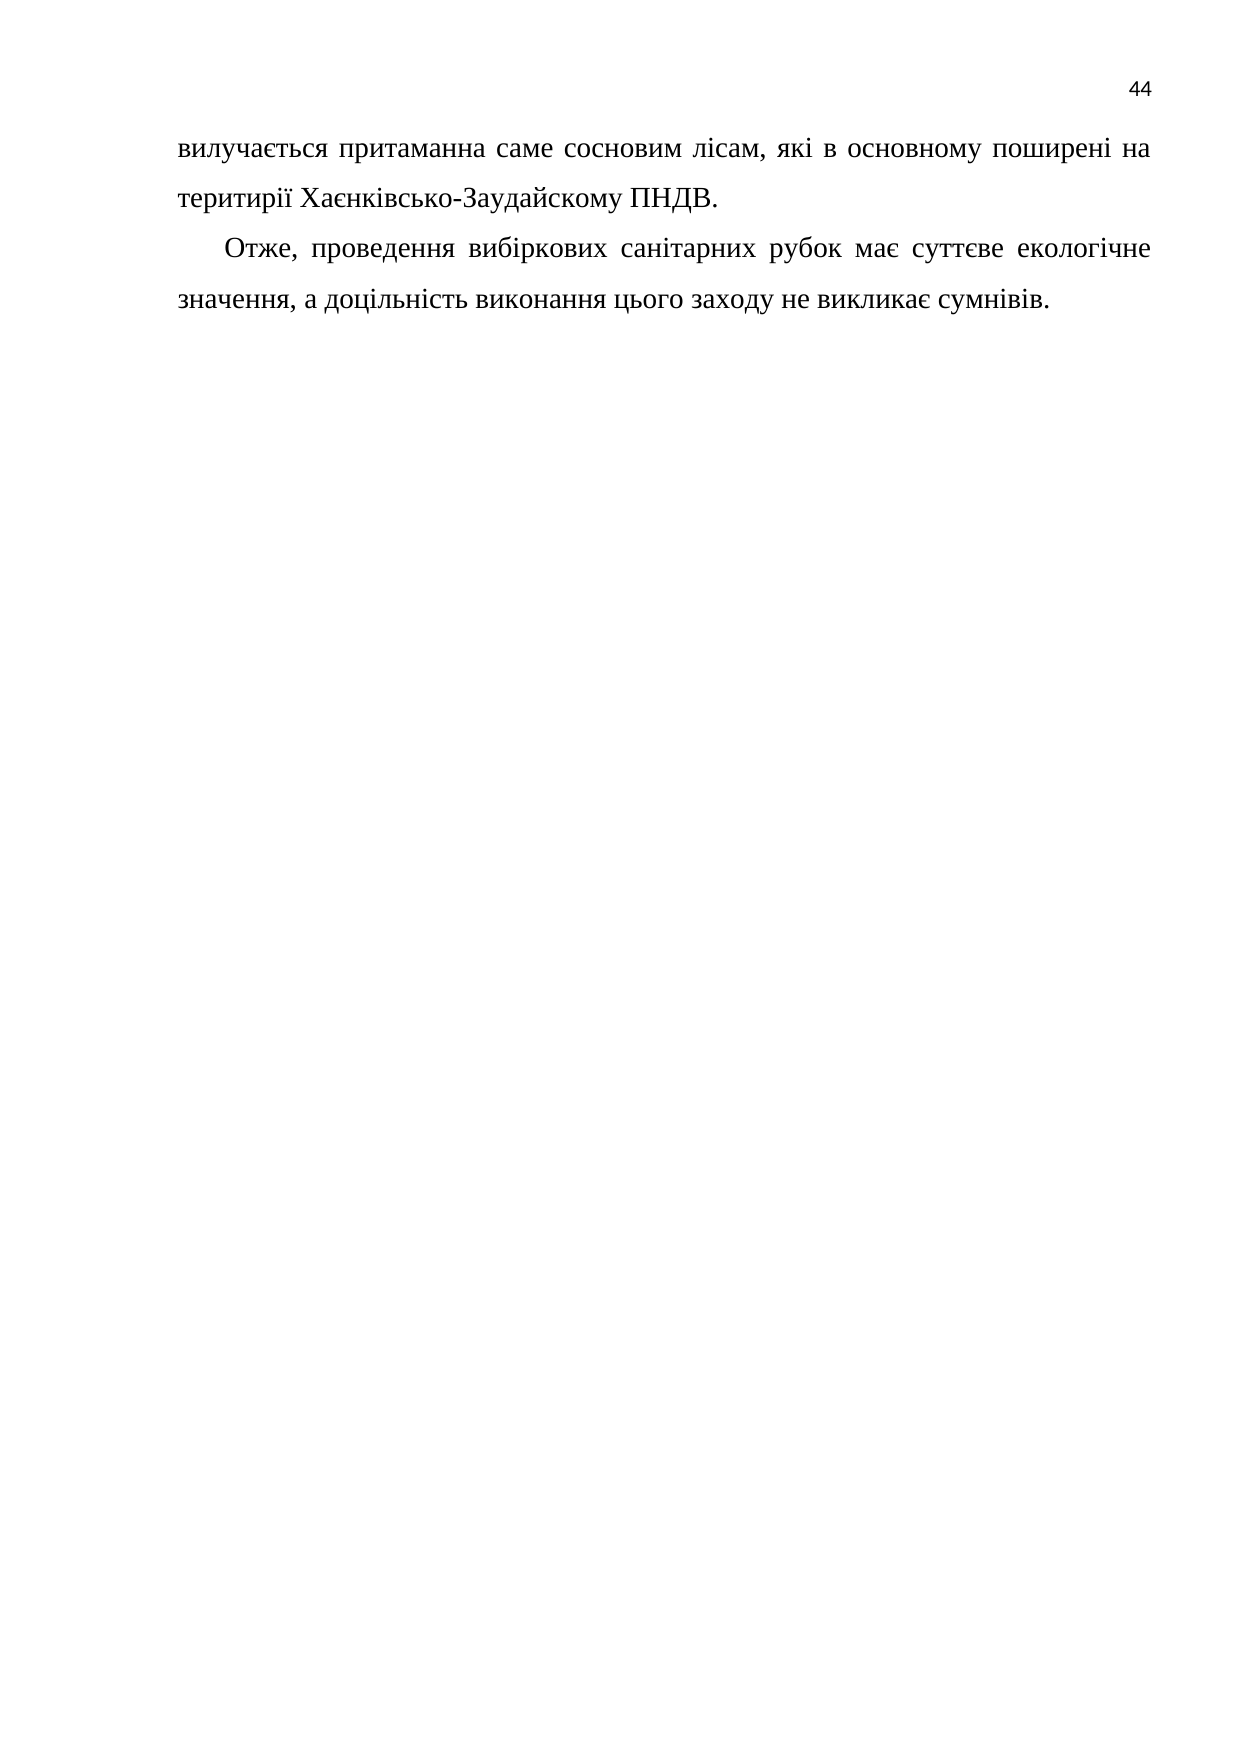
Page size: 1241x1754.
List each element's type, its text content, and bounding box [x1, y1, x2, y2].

text Отже, проведення вибіркових санітарних рубок має суттєве екологічне значення, а доцільність виконання цього заходу не викликає сумнівів. [177, 230, 1152, 314]
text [177, 130, 1152, 214]
